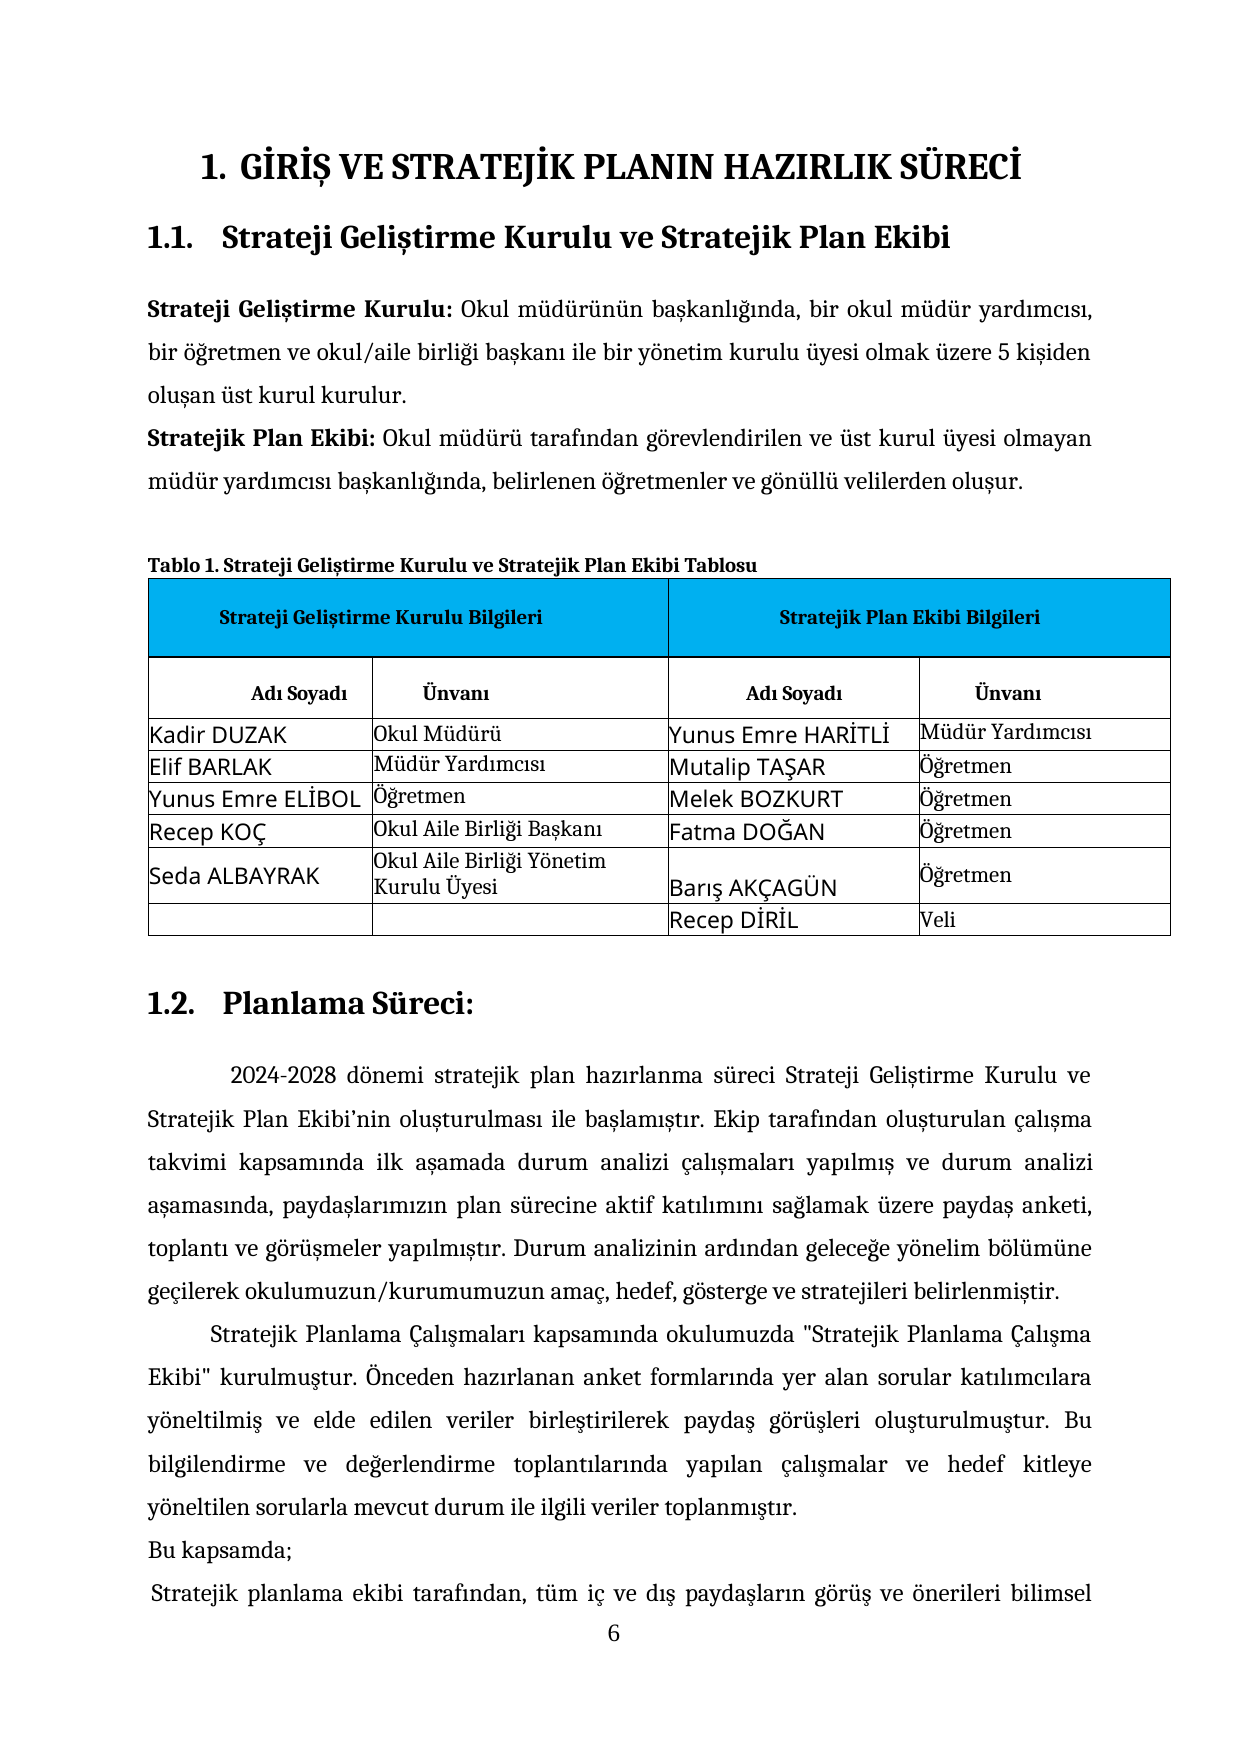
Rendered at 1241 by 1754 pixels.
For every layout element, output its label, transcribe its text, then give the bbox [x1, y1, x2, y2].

subtitle GİRİŞ VE STRATEJİK PLANIN HAZIRLIK SÜRECİ [201, 146, 1198, 189]
table_cell Recep KOÇ [149, 815, 372, 847]
table_cell Barış AKÇAGÜN [669, 848, 919, 903]
table_cell Seda ALBAYRAK [149, 848, 372, 903]
table_cell Veli [920, 904, 1170, 935]
table_header Strateji Geliştirme Kurulu Bilgileri [149, 579, 668, 656]
table_cell Yunus Emre HARİTLİ [669, 719, 919, 750]
text Stratejik Plan Ekibi: Okul müdürü tarafından görevlendirilen ve üst kurul üyesi olmayan müdür yardımcısı başkanlığında, belirlenen öğretmenler ve gönüllü velilerden oluşur. [148, 424, 1092, 496]
table_cell Fatma DOĞAN [669, 815, 919, 847]
table_cell Adı Soyadı [149, 658, 372, 717]
table_cell Adı Soyadı [669, 658, 919, 717]
table_cell Kadir DUZAK [149, 719, 372, 750]
subtitle Planlama Süreci: [148, 985, 1198, 1023]
text 2024-2028 dönemi stratejik plan hazırlanma süreci Strateji Geliştirme Kurulu ve Stratejik Plan Ekibi’nin oluşturulması ile başlamıştır. Ekip tarafından oluşturulan çalışma takvimi kapsamında ilk aşamada durum analizi çalışmaları yapılmış ve durum analizi aşamasında, paydaşlarımızın plan sürecine aktif katılımını sağlamak üzere paydaş anketi, toplantı ve görüşmeler yapılmıştır. Durum analizinin ardından geleceğe yönelim bölümüne geçilerek okulumuzun/kurumumuzun amaç, hedef, gösterge ve stratejileri belirlenmiştir. [148, 1061, 1093, 1306]
table_cell Okul Müdürü [373, 719, 668, 750]
table_cell Mutalip TAŞAR [669, 751, 919, 782]
text Bu kapsamda; [148, 1536, 1093, 1564]
table_cell Yunus Emre ELİBOL [149, 783, 372, 814]
table_cell Öğretmen [920, 848, 1170, 903]
text Tablo 1. Strateji Geliştirme Kurulu ve Stratejik Plan Ekibi Tablosu [148, 554, 1198, 578]
table_cell Öğretmen [920, 751, 1170, 782]
table_cell [149, 904, 372, 935]
table_header Stratejik Plan Ekibi Bilgileri [669, 579, 1170, 656]
table_cell Müdür Yardımcısı [920, 719, 1170, 750]
table_cell Müdür Yardımcısı [373, 751, 668, 782]
text Strateji Geliştirme Kurulu: Okul müdürünün başkanlığında, bir okul müdür yardımcısı, bir öğretmen ve okul/aile birliği başkanı ile bir yönetim kurulu üyesi olmak üzere 5 kişiden oluşan üst kurul kurulur. [148, 295, 1093, 410]
table_cell Okul Aile Birliği Yönetim Kurulu Üyesi [373, 848, 668, 903]
subtitle Strateji Geliştirme Kurulu ve Stratejik Plan Ekibi [148, 218, 1198, 256]
table_cell Recep DİRİL [669, 904, 919, 935]
table_cell Ünvanı [920, 658, 1170, 717]
table_cell Elif BARLAK [149, 751, 372, 782]
text Stratejik Planlama Çalışmaları kapsamında okulumuzda "Stratejik Planlama Çalışma Ekibi" kurulmuştur. Önceden hazırlanan anket formlarında yer alan sorular katılımcılara yöneltilmiş ve elde edilen veriler birleştirilerek paydaş görüşleri oluşturulmuştur. Bu bilgilendirme ve değerlendirme toplantılarında yapılan çalışmalar ve hedef kitleye yöneltilen sorularla mevcut durum ile ilgili veriler toplanmıştır. [148, 1320, 1093, 1521]
table_cell Melek BOZKURT [669, 783, 919, 814]
table_cell [373, 904, 668, 935]
table_cell Öğretmen [920, 783, 1170, 814]
table_cell Ünvanı [373, 658, 668, 717]
table_cell Okul Aile Birliği Başkanı [373, 815, 668, 847]
table_cell Öğretmen [920, 815, 1170, 847]
table_cell Öğretmen [373, 783, 668, 814]
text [151, 1579, 1093, 1608]
